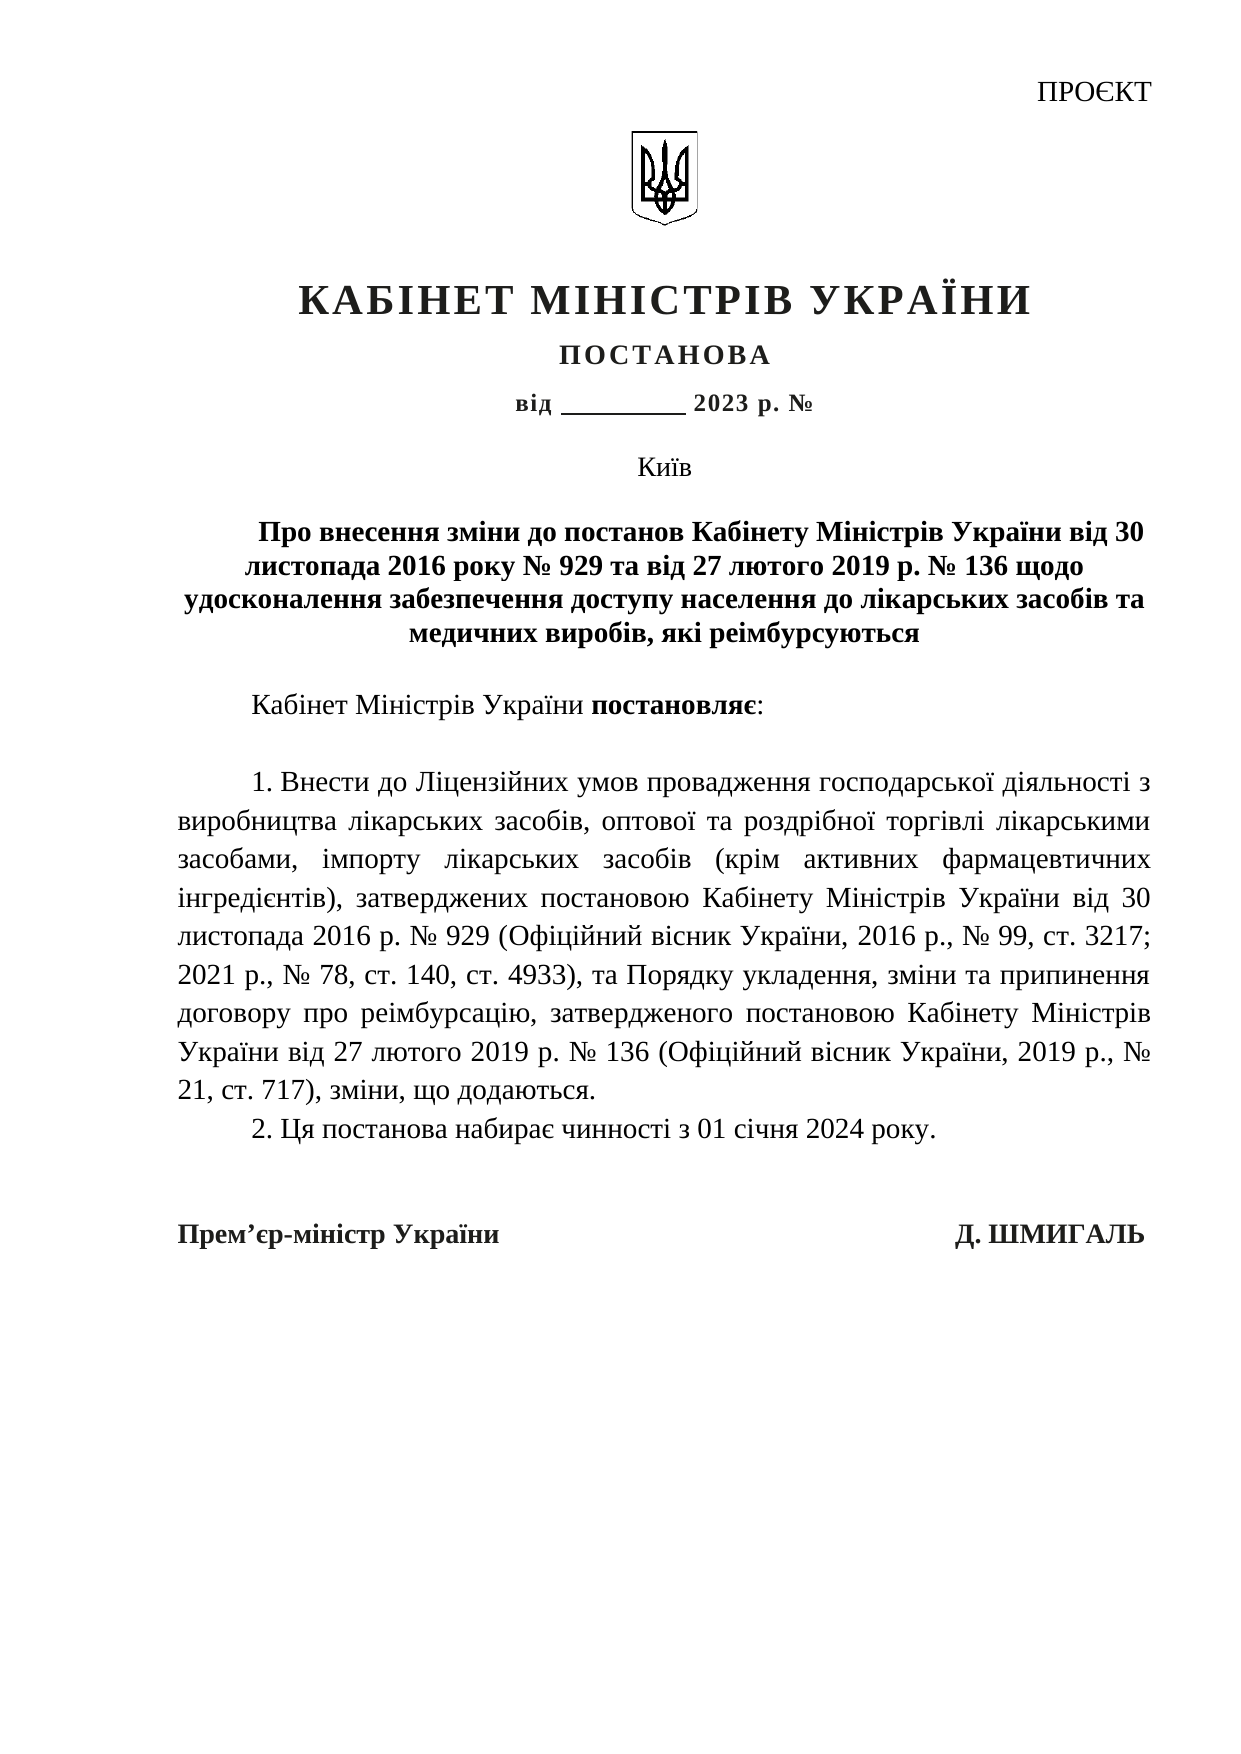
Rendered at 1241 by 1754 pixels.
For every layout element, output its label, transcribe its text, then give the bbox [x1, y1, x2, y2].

text Київ [177, 449, 1152, 482]
text 1. Внести до Ліцензійних умов провадження господарської діяльності з виробництва лікарських засобів, оптової та роздрібної торгівлі лікарськими засобами, імпорту лікарських засобів (крім активних фармацевтичних інгредієнтів), затверджених постановою Кабінету Міністрів України від 30 листопада 2016 р. № 929 (Офіційний вісник України, 2016 р., № 99, ст. 3217; 2021 р., № 78, ст. 140, ст. 4933), та Порядку укладення, зміни та припинення договору про реімбурсацію, затвердженого постановою Кабінету Міністрів України від 27 лютого 2019 р. № 136 (Офіційний вісник України, 2019 р., № 21, ст. 717), зміни, що додаються. [177, 764, 1152, 1106]
text КАБІНЕТ МІНІСТРІВ УКРАЇНИ [177, 274, 1152, 323]
picture [631, 131, 698, 226]
text Про внесення зміни до постанов Кабінету Міністрів України від 30 листопада 2016 року № 929 та від 27 лютого 2019 р. № 136 щодо удосконалення забезпечення доступу населення до лікарських засобів та медичних виробів, які реімбурсуються [920, 514, 1152, 648]
text 2. Ця постанова набирає чинності з 01 січня 2024 року. [177, 1111, 1152, 1144]
text Про внесення зміни до постанов Кабінету Міністрів України від 30 листопада 2016 року № 929 та від 27 лютого 2019 р. № 136 щодо удосконалення забезпечення доступу населення до лікарських засобів та медичних виробів, які реімбурсуються [177, 514, 409, 648]
text ПОСТАНОВА [177, 323, 1152, 370]
text від 2023 р. № [177, 370, 1152, 417]
text Кабінет Міністрів України постановляє: [177, 687, 1152, 721]
